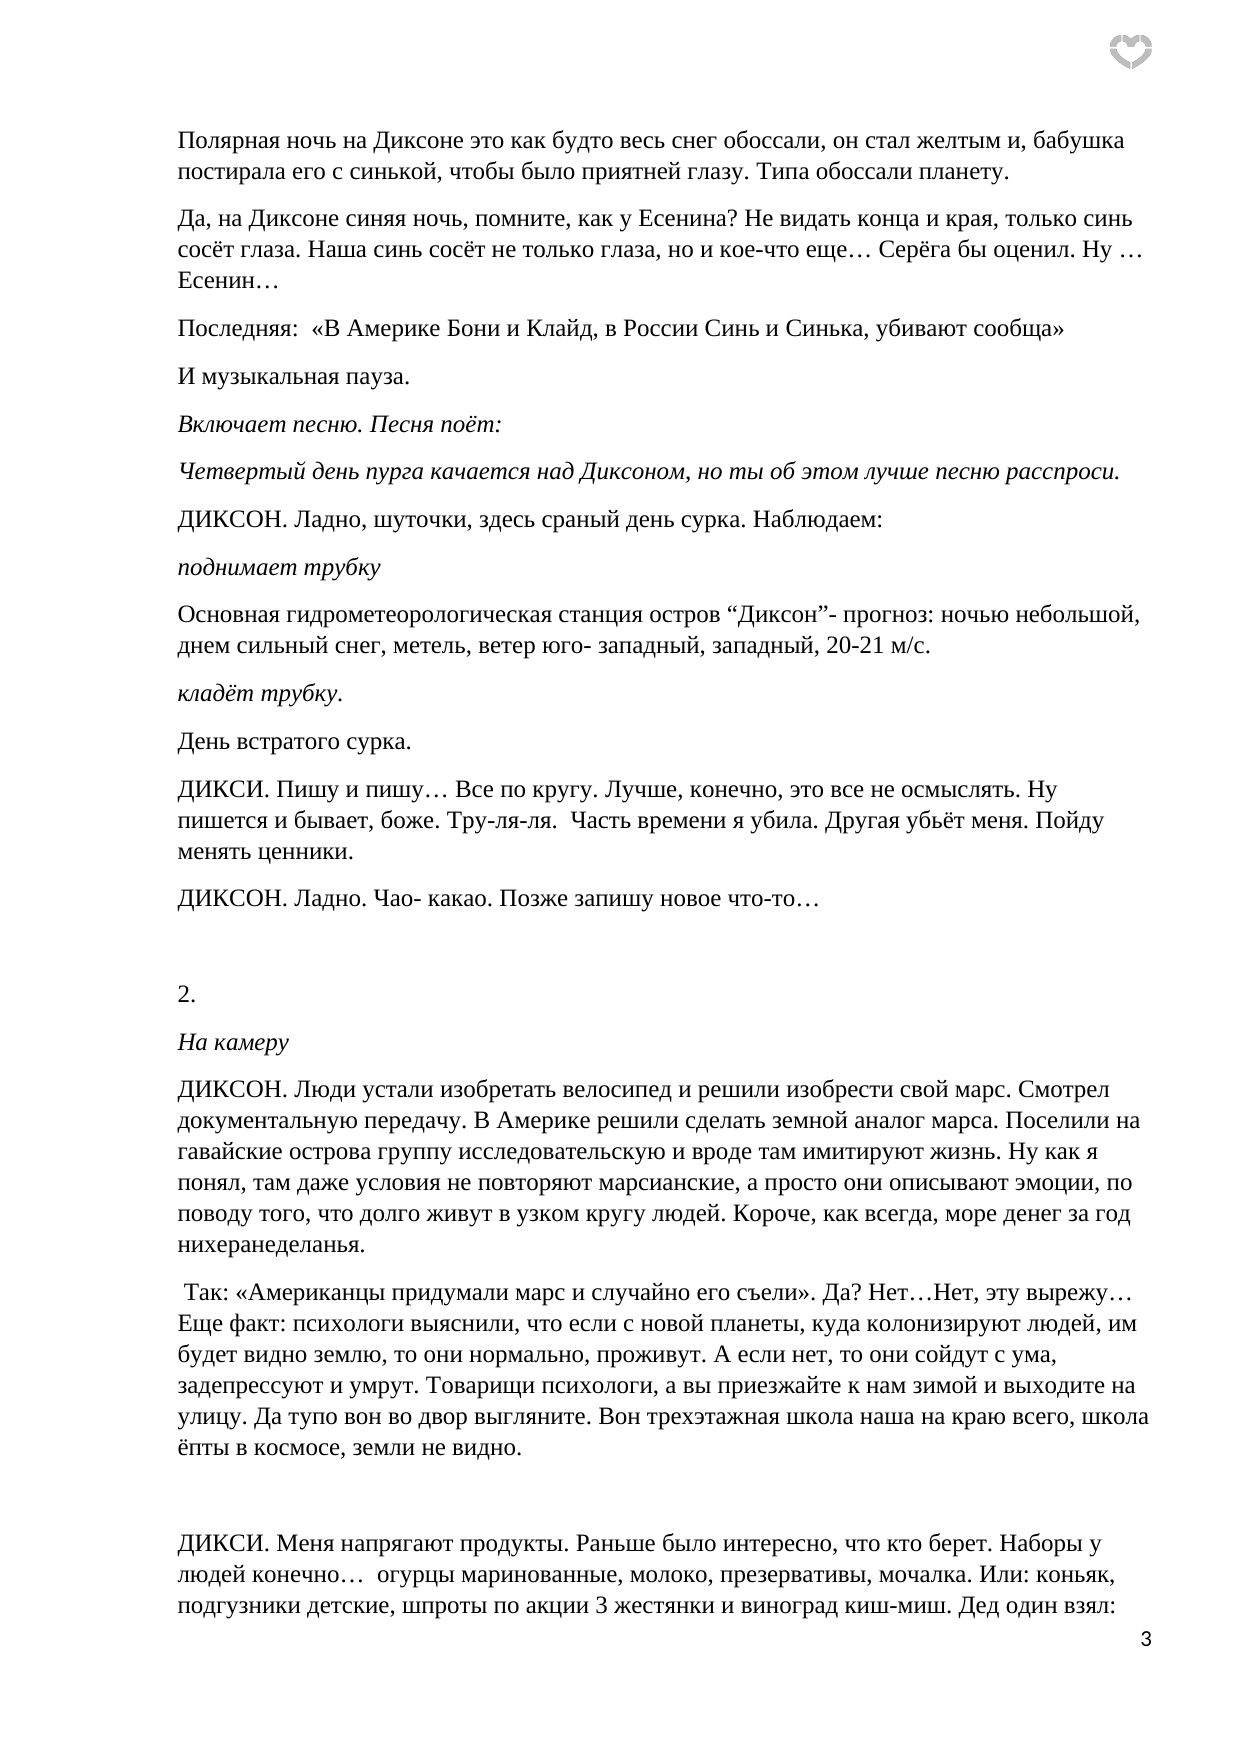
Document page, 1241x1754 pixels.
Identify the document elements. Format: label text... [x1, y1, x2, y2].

text Полярная ночь на Диксоне это как будто весь снег обоссали, он стал желтым и, бабушка постирала его с синькой, чтобы было приятней глазу. Типа обоссали планету. [177, 125, 1152, 184]
text Четвертый день пурга качается над Диксоном, но ты об этом лучше песню расспроси. [177, 456, 1152, 485]
text ДИКСОН. Ладно. Чао- какао. Позже запишу новое что-то… [177, 883, 1152, 912]
text Последняя: «В Америке Бони и Клайд, в России Синь и Синька, убивают сообща» [177, 313, 1152, 342]
text ДИКСИ. Пишу и пишу… Все по кругу. Лучше, конечно, это все не осмыслять. Ну пишется и бывает, боже. Тру-ля-ля. Часть времени я убила. Другая убьёт меня. Пойду менять ценники. [177, 774, 1152, 864]
text кладёт трубку. [177, 678, 1152, 707]
picture [1110, 35, 1152, 69]
text Основная гидрометеорологическая станция остров “Диксон”- прогноз: ночью небольшой, днем сильный снег, метель, ветер юго- западный, западный, 20-21 м/с. [177, 599, 1152, 659]
text 2. [177, 979, 1152, 1008]
text И музыкальная пауза. [177, 361, 1152, 390]
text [177, 1528, 1152, 1619]
text ДИКСОН. Ладно, шуточки, здесь сраный день сурка. Наблюдаем: [177, 504, 1152, 533]
text На камеру [177, 1027, 1152, 1055]
text ДИКСОН. Люди устали изобретать велосипед и решили изобрести свой марс. Смотрел документальную передачу. В Америке решили сделать земной аналог марса. Поселили на гавайские острова группу исследовательскую и вроде там имитируют жизнь. Ну как я понял, там даже условия не повторяют марсианские, а просто они описывают эмоции, по поводу того, что долго живут в узком кругу людей. Короче, как всегда, море денег за год нихеранеделанья. [177, 1074, 1152, 1258]
text Да, на Диксоне синяя ночь, помните, как у Есенина? Не видать конца и края, только синь сосёт глаза. Наша синь сосёт не только глаза, но и кое-что еще… Серёга бы оценил. Ну … Есенин… [177, 203, 1152, 294]
text Включает песню. Песня поёт: [177, 409, 1152, 437]
text День встратого сурка. [177, 726, 1152, 755]
text Так: «Американцы придумали марс и случайно его съели». Да? Нет…Нет, эту вырежу… Еще факт: психологи выяснили, что если с новой планеты, куда колонизируют людей, им будет видно землю, то они нормально, проживут. А если нет, то они сойдут с ума, задепрессуют и умрут. Товарищи психологи, а вы приезжайте к нам зимой и выходите на улицу. Да тупо вон во двор выгляните. Вон трехэтажная школа наша на краю всего, школа ёпты в космосе, земли не видно. [177, 1277, 1152, 1461]
text поднимает трубку [177, 552, 1152, 581]
